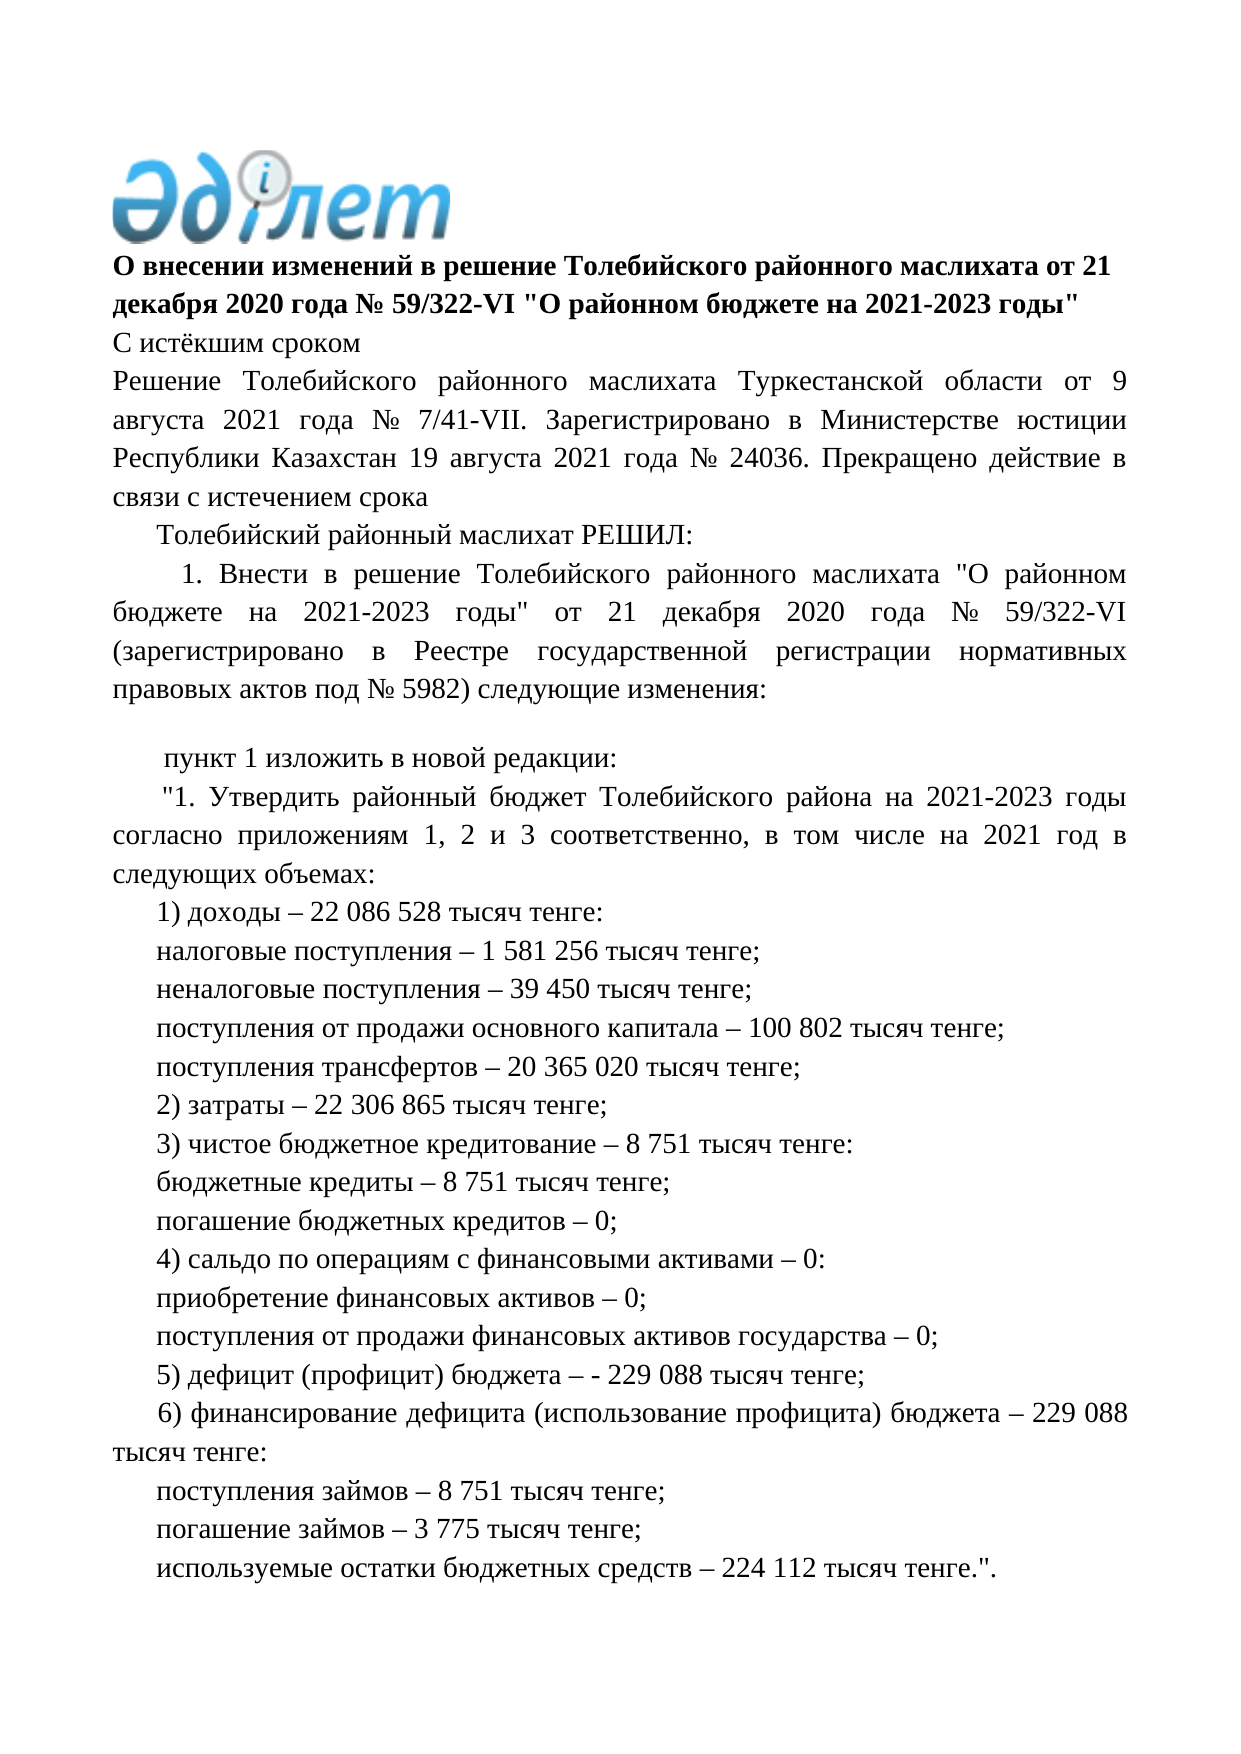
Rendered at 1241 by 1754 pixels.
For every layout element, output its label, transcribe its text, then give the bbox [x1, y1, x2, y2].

text С истёкшим сроком [112, 325, 1128, 358]
text поступления от продажи основного капитала – 100 802 тысяч тенге; [112, 1010, 1128, 1044]
text "1. Утвердить районный бюджет Толебийского района на 2021-2023 годы согласно приложениям 1, 2 и 3 соответственно, в том числе на 2021 год в следующих объемах: [112, 779, 1128, 889]
text Решение Толебийского районного маслихата Туркестанской области от 9 августа 2021 года № 7/41-VII. Зарегистрировано в Министерстве юстиции Республики Казахстан 19 августа 2021 года № 24036. Прекращено действие в связи с истечением срока [112, 363, 1128, 512]
text поступления займов – 8 751 тысяч тенге; [112, 1473, 1128, 1506]
text 4) сальдо по операциям с финансовыми активами – 0: [112, 1241, 1128, 1275]
text 2) затраты – 22 306 865 тысяч тенге; [112, 1087, 1128, 1121]
text 3) чистое бюджетное кредитование – 8 751 тысяч тенге: [112, 1126, 1128, 1159]
picture [112, 150, 451, 244]
text приобретение финансовых активов – 0; [112, 1280, 1128, 1313]
text неналоговые поступления – 39 450 тысяч тенге; [112, 972, 1128, 1005]
text 5) дефицит (профицит) бюджета – - 229 088 тысяч тенге; [112, 1357, 1128, 1391]
text Толебийский районный маслихат РЕШИЛ: [112, 517, 1128, 551]
text пункт 1 изложить в новой редакции: [112, 740, 1128, 774]
text 1. Внести в решение Толебийского районного маслихата "О районном бюджете на 2021-2023 годы" от 21 декабря 2020 года № 59/322-VI (зарегистрировано в Реестре государственной регистрации нормативных правовых актов под № 5982) следующие изменения: [112, 556, 1128, 705]
text 6) финансирование дефицита (использование профицита) бюджета – 229 088 тысяч тенге: [112, 1396, 1128, 1468]
text О внесении изменений в решение Толебийского районного маслихата от 21 декабря 2020 года № 59/322-VI "О районном бюджете на 2021-2023 годы" [112, 248, 1128, 320]
text поступления трансфертов – 20 365 020 тысяч тенге; [112, 1049, 1128, 1082]
text погашение займов – 3 775 тысяч тенге; [112, 1511, 1128, 1545]
text налоговые поступления – 1 581 256 тысяч тенге; [112, 933, 1128, 967]
text поступления от продажи финансовых активов государства – 0; [112, 1318, 1128, 1352]
text бюджетные кредиты – 8 751 тысяч тенге; [112, 1164, 1128, 1198]
text 1) доходы – 22 086 528 тысяч тенге: [112, 894, 1128, 928]
text погашение бюджетных кредитов – 0; [112, 1203, 1128, 1236]
text используемые остатки бюджетных средств – 224 112 тысяч тенге.". [112, 1550, 1128, 1583]
